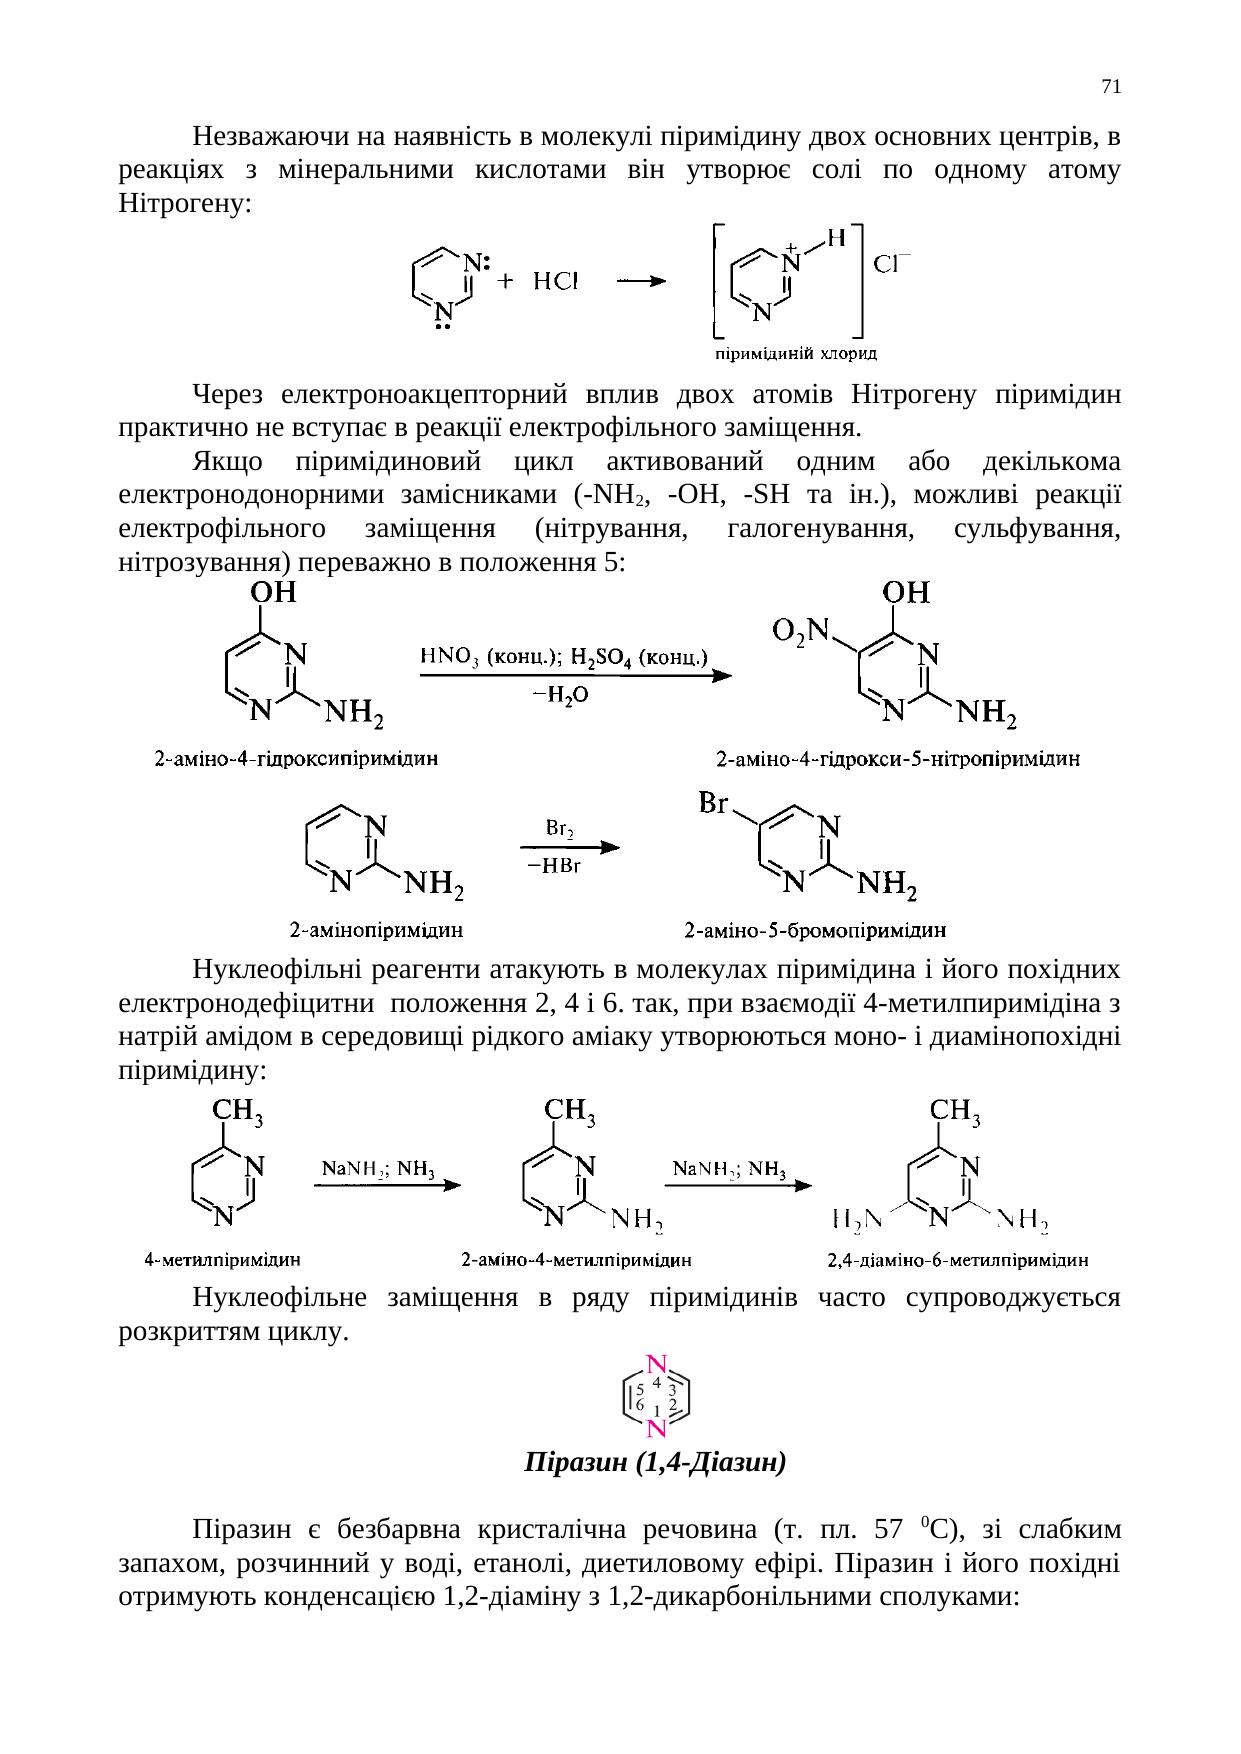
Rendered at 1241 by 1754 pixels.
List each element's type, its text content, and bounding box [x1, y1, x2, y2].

text Незважаючи на наявність в молекулі піримідину двох основних центрів, в реакціях з мінеральними кислотами він утворює солі по одному атому Нітрогену: [118, 118, 1122, 219]
picture [135, 1085, 1105, 1280]
picture [395, 218, 919, 376]
text Нуклеофільні реагенти атакують в молекулах піримідина і його похідних електронодефіцитни положення 2, 4 і 6. так, при взаємодії 4-метилпиримідіна з натрій амідом в середовищі рідкого аміаку утворюються моно- і диамінопохідні піримідину: [118, 951, 1122, 1085]
picture [151, 577, 1089, 952]
text Піразин є безбарвна кристалічна речовина (т. пл. 57 0С), зі слабким запахом, розчинний у воді, етанолі, диетиловому ефірі. Піразин і його похідні отримують конденсацією 1,2-діаміну з 1,2-дикарбонільними сполуками: [118, 1511, 1122, 1612]
text Нуклеофільне заміщення в ряду піримідинів часто супроводжується розкриттям циклу. [118, 1279, 1122, 1346]
picture [614, 1346, 700, 1445]
text Через електроноакцепторний вплив двох атомів Нітрогену піримідин практично не вступає в реакції електрофільного заміщення. [118, 376, 1122, 443]
text Якщо піримідиновий цикл активований одним або декількома електронодонорними замісниками (-NH2, -OH, -SH та ін.), можливі реакції електрофільного заміщення (нітрування, галогенування, сульфування, нітрозування) переважно в положення 5: [118, 443, 1122, 577]
text Піразин (1,4-Діазин) [118, 1444, 1122, 1478]
